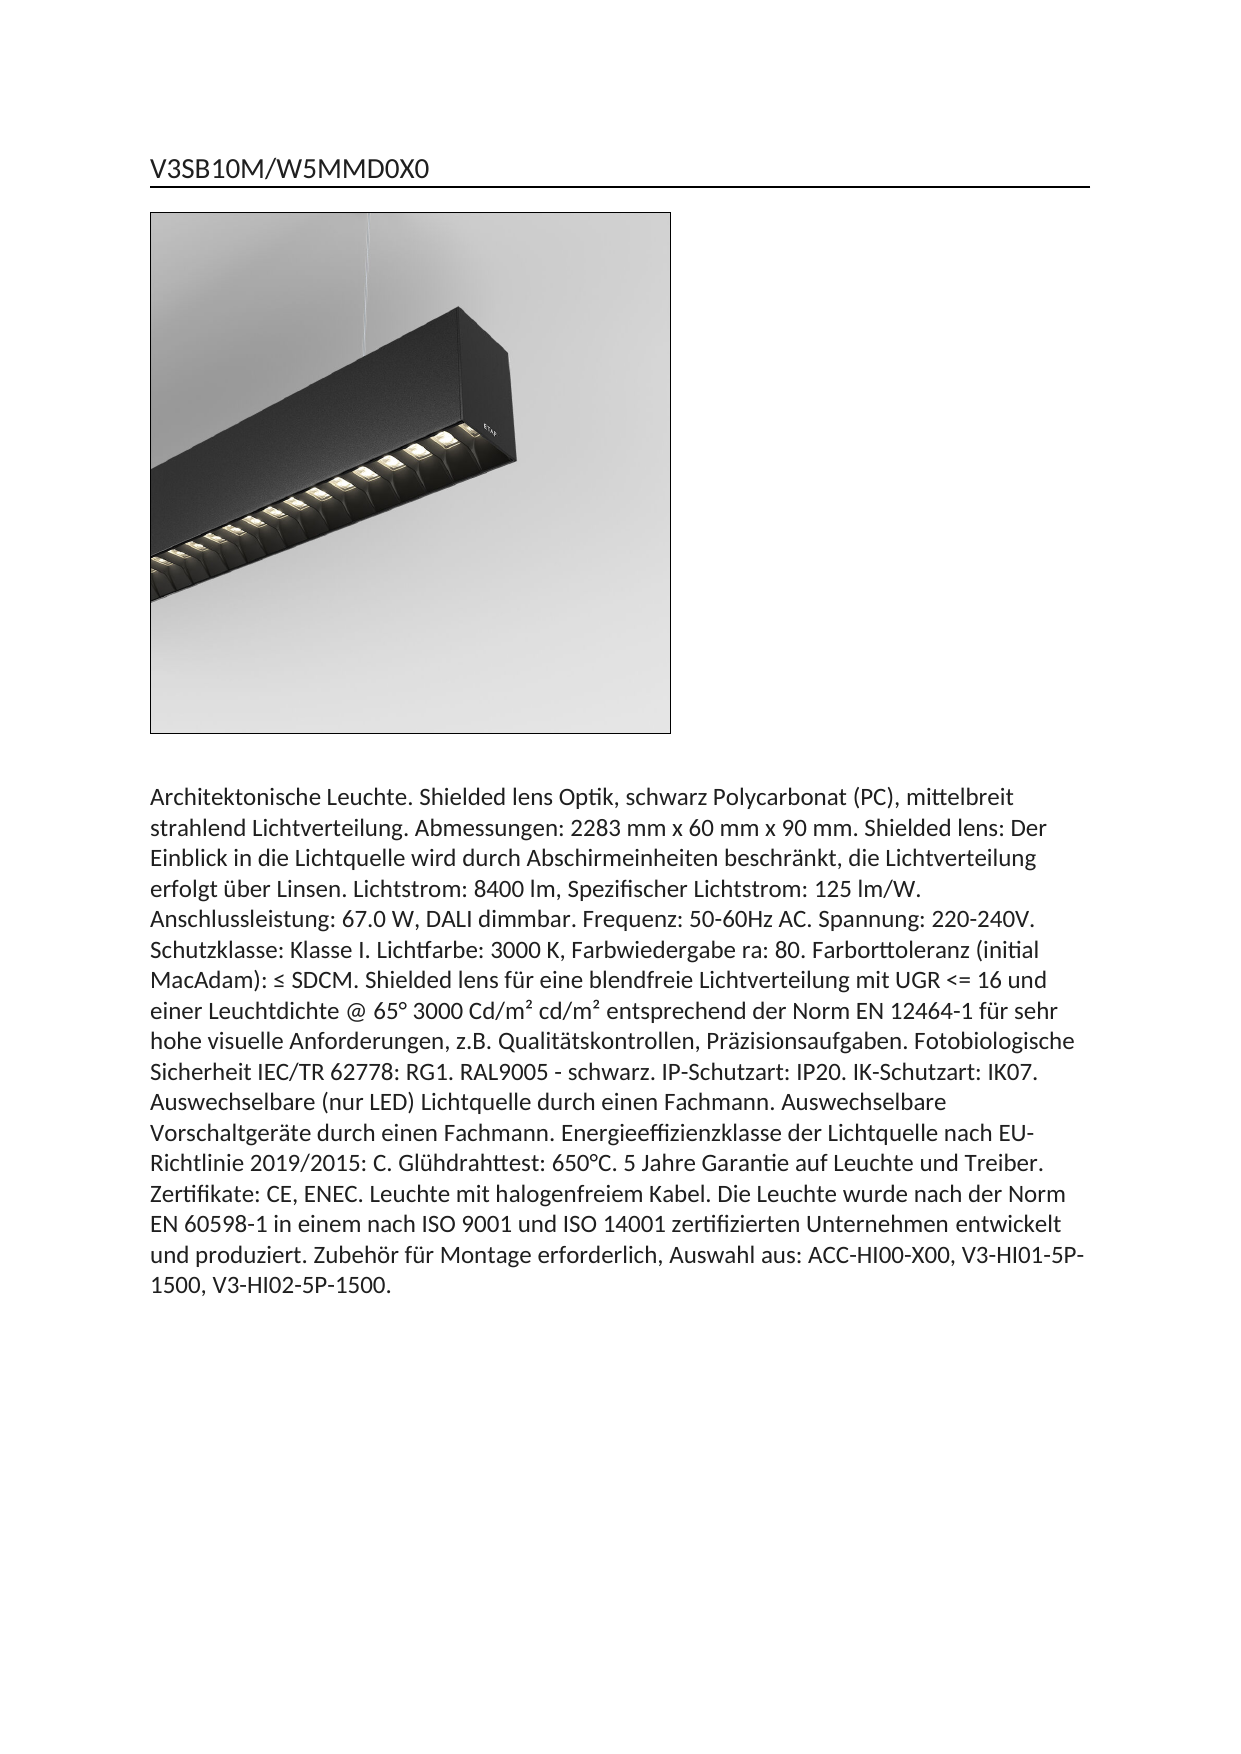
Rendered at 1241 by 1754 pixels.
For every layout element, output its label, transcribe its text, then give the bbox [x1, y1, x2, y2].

text Architektonische Leuchte. Shielded lens Optik, schwarz Polycarbonat (PC), mittelbreit strahlend Lichtverteilung. Abmessungen: 2283 mm x 60 mm x 90 mm. Shielded lens: Der Einblick in die Lichtquelle wird durch Abschirmeinheiten beschränkt, die Lichtverteilung erfolgt über Linsen. Lichtstrom: 8400 lm, Spezifischer Lichtstrom: 125 lm/W. Anschlussleistung: 67.0 W, DALI dimmbar. Frequenz: 50-60Hz AC. Spannung: 220-240V. Schutzklasse: Klasse I. Lichtfarbe: 3000 K, Farbwiedergabe ra: 80. Farborttoleranz (initial MacAdam): ≤ SDCM. Shielded lens für eine blendfreie Lichtverteilung mit UGR <= 16 und einer Leuchtdichte @ 65° 3000 Cd/m² cd/m² entsprechend der Norm EN 12464-1 für sehr hohe visuelle Anforderungen, z.B. Qualitätskontrollen, Präzisionsaufgaben. Fotobiologische Sicherheit IEC/TR 62778: RG1. RAL9005 - schwarz. IP-Schutzart: IP20. IK-Schutzart: IK07. Auswechselbare (nur LED) Lichtquelle durch einen Fachmann. Auswechselbare Vorschaltgeräte durch einen Fachmann. Energieeffizienzklasse der Lichtquelle nach EU-Richtlinie 2019/2015: C. Glühdrahttest: 650°C. 5 Jahre Garantie auf Leuchte und Treiber. Zertifikate: CE, ENEC. Leuchte mit halogenfreiem Kabel. Die Leuchte wurde nach der Norm EN 60598-1 in einem nach ISO 9001 und ISO 14001 zertifizierten Unternehmen entwickelt und produziert. Zubehör für Montage erforderlich, Auswahl aus: ACC-HI00-X00, V3-HI01-5P-1500, V3-HI02-5P-1500. [150, 781, 1090, 1300]
picture [151, 213, 670, 733]
text V3SB10M/W5MMD0X0 [150, 150, 1090, 186]
